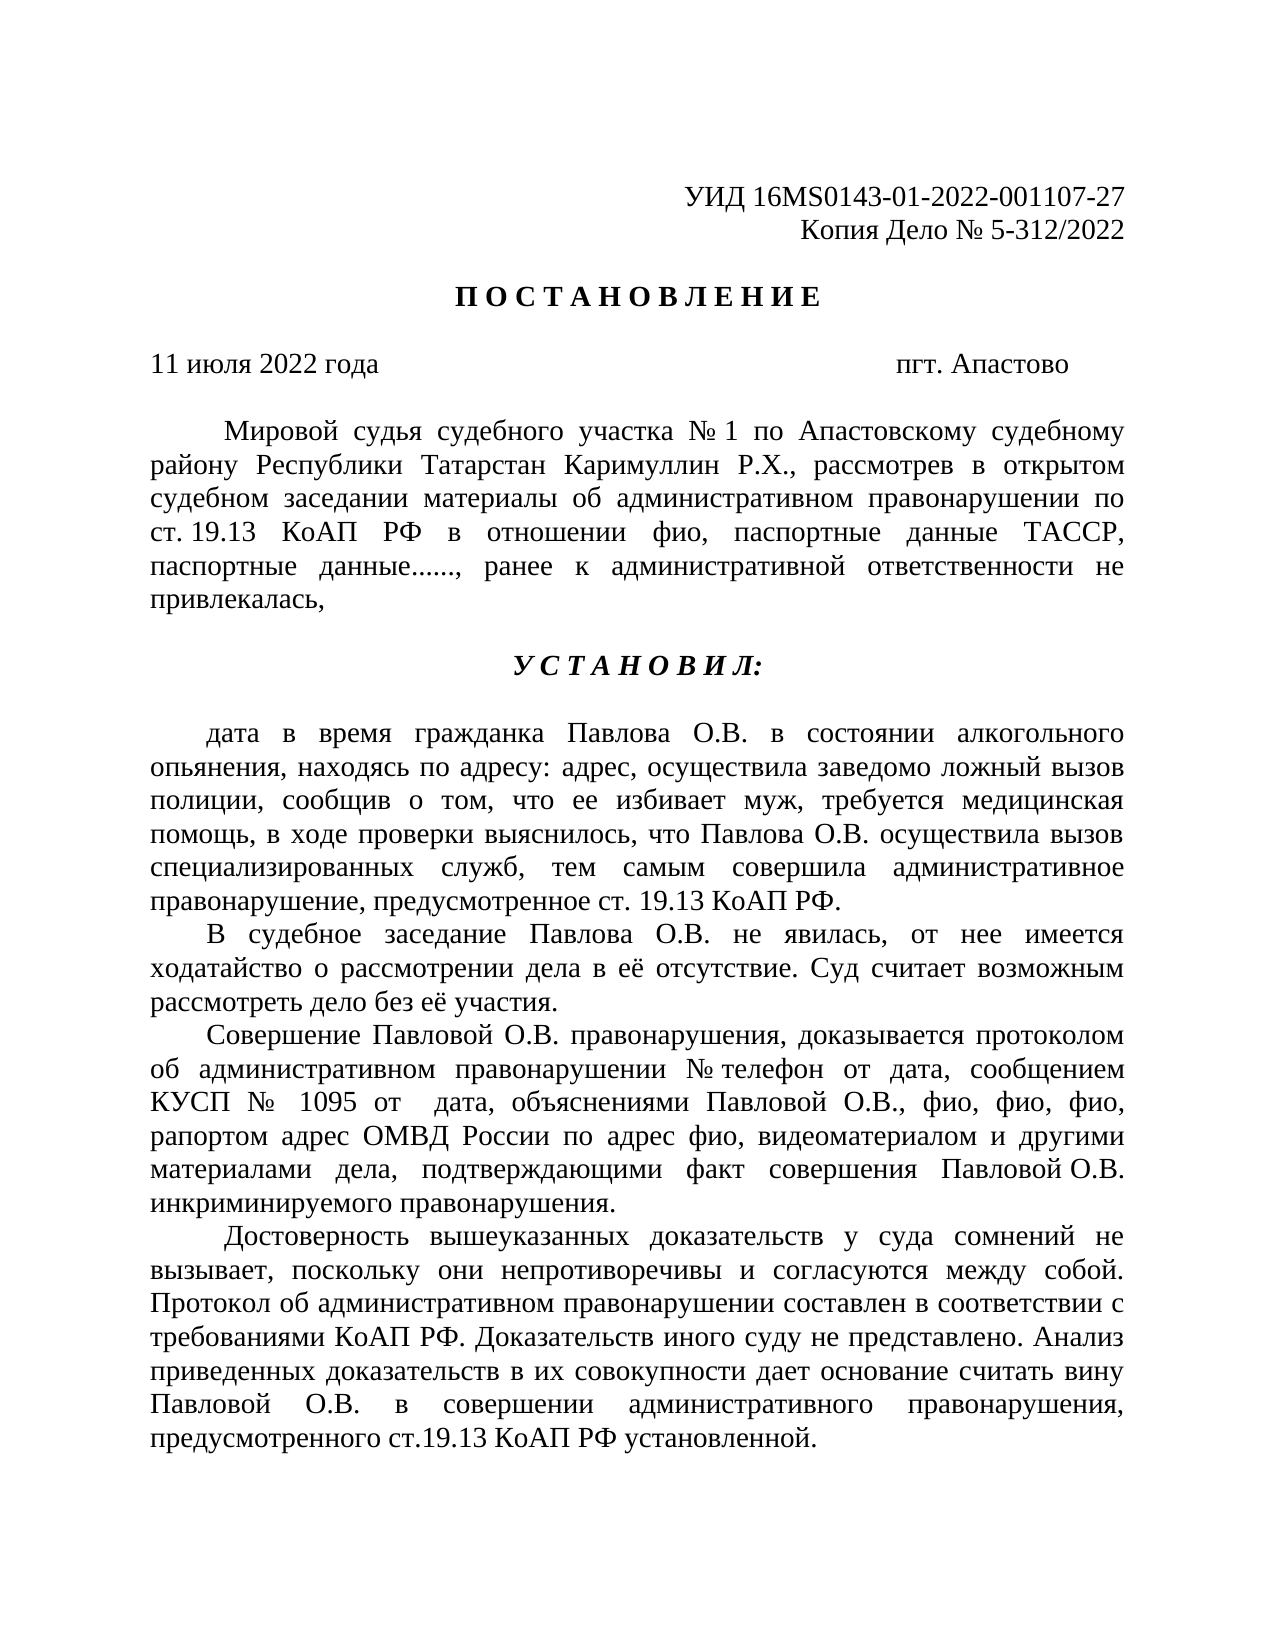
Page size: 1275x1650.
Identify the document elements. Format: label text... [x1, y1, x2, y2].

text УИД 16MS0143-01-2022-001107-27 [150, 179, 1125, 212]
text П О С Т А Н О В Л Е Н И Е [150, 279, 1125, 313]
text У С Т А Н О В И Л: [150, 648, 1125, 682]
text Достоверность вышеуказанных доказательств у суда сомнений не вызывает, поскольку они непротиворечивы и согласуются между собой. Протокол об административном правонарушении составлен в соответствии с требованиями КоАП РФ. Доказательств иного суду не представлено. Анализ приведенных доказательств в их совокупности дает основание считать вину Павловой О.В. в совершении административного правонарушения, предусмотренного ст.19.13 КоАП РФ установленной. [150, 1218, 1125, 1453]
text Копия Дело № 5-312/2022 [150, 212, 1125, 246]
text дата в время гражданка Павлова О.В. в состоянии алкогольного опьянения, находясь по адресу: адрес, осуществила заведомо ложный вызов полиции, сообщив о том, что ее избивает муж, требуется медицинская помощь, в ходе проверки выяснилось, что Павлова О.В. осуществила вызов специализированных служб, тем самым совершила административное правонарушение, предусмотренное ст. 19.13 КоАП РФ. [150, 715, 1125, 917]
text 11 июля 2022 года пгт. Апастово [150, 346, 1125, 380]
text Совершение Павловой О.В. правонарушения, доказывается протоколом об административном правонарушении № телефон от дата, сообщением КУСП № 1095 от дата, объяснениями Павловой О.В., фио, фио, фио, рапортом адрес ОМВД России по адрес фио, видеоматериалом и другими материалами дела, подтверждающими факт совершения Павловой О.В. инкриминируемого правонарушения. [150, 1017, 1125, 1218]
text В судебное заседание Павлова О.В. не явилась, от нее имеется ходатайство о рассмотрении дела в её отсутствие. Суд считает возможным рассмотреть дело без её участия. [150, 917, 1125, 1017]
text Мировой судья судебного участка № 1 по Апастовскому судебному району Республики Татарстан Каримуллин Р.Х., рассмотрев в открытом судебном заседании материалы об административном правонарушении по ст. 19.13 КоАП РФ в отношении фио, паспортные данные ТАССР, паспортные данные......, ранее к административной ответственности не привлекалась, [150, 413, 1125, 615]
